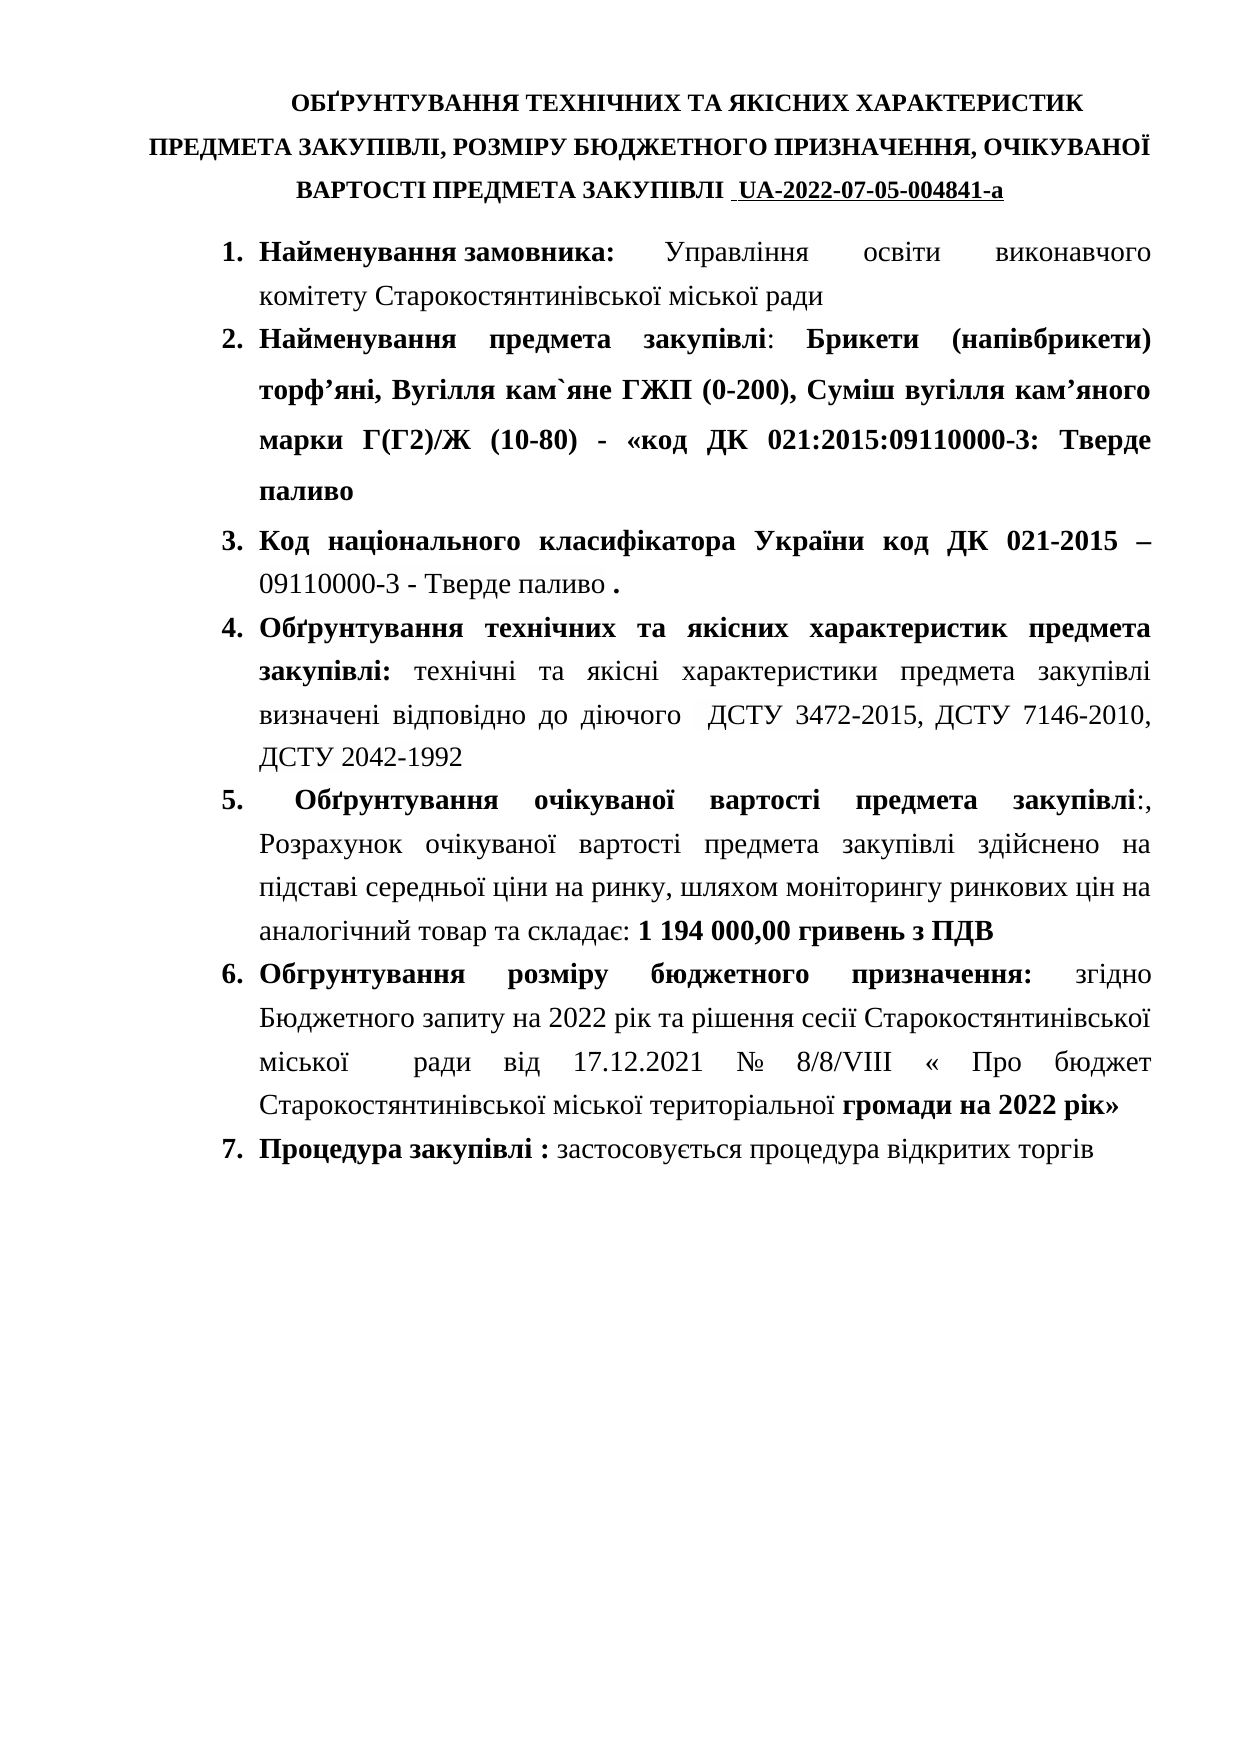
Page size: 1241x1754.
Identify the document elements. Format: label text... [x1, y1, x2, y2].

list Обгрунтування розміру бюджетного призначення: згідно Бюджетного запиту на 2022 рік та рішення сесії Старокостянтинівської міської ради від 17.12.2021 № 8/8/VIII « Про бюджет Старокостянтинівської міської територіальної громади на 2022 рік» [221, 957, 1152, 1121]
list Найменування предмета закупівлі: Брикети (напівбрикети) торф’яні, Вугілля кам`яне ГЖП (0-200), Суміш вугілля кам’яного марки Г(Г2)/Ж (10-80) - «код ДК 021:2015:09110000-3: Тверде паливо [221, 322, 1152, 506]
list Найменування замовника: Управління освіти виконавчого комітету Старокостянтинівської міської ради [221, 234, 1152, 312]
text ОБҐРУНТУВАННЯ ТЕХНІЧНИХ ТА ЯКІСНИХ ХАРАКТЕРИСТИК ПРЕДМЕТА ЗАКУПІВЛІ, РОЗМІРУ БЮДЖЕТНОГО ПРИЗНАЧЕННЯ, ОЧІКУВАНОЇ ВАРТОСТІ ПРЕДМЕТА ЗАКУПІВЛІ UA-2022-07-05-004841-a [148, 88, 1152, 203]
list Код національного класифікатора України код ДК 021-2015 – 09110000-3 - Тверде паливо . [221, 523, 1152, 600]
list Обґрунтування очікуваної вартості предмета закупівлі:, Розрахунок очікуваної вартості предмета закупівлі здійснено на підставі середньої ціни на ринку, шляхом моніторингу ринкових цін на аналогічний товар та складає: 1 194 000,00 гривень з ПДВ [221, 782, 1152, 947]
list Процедура закупівлі : застосовується процедура відкритих торгів [221, 1131, 1152, 1164]
list Обґрунтування технічних та якісних характеристик предмета закупівлі: технічні та якісні характеристики предмета закупівлі визначені відповідно до діючого ДСТУ 3472-2015, ДСТУ 7146-2010, ДСТУ 2042-1992 [221, 610, 1152, 773]
